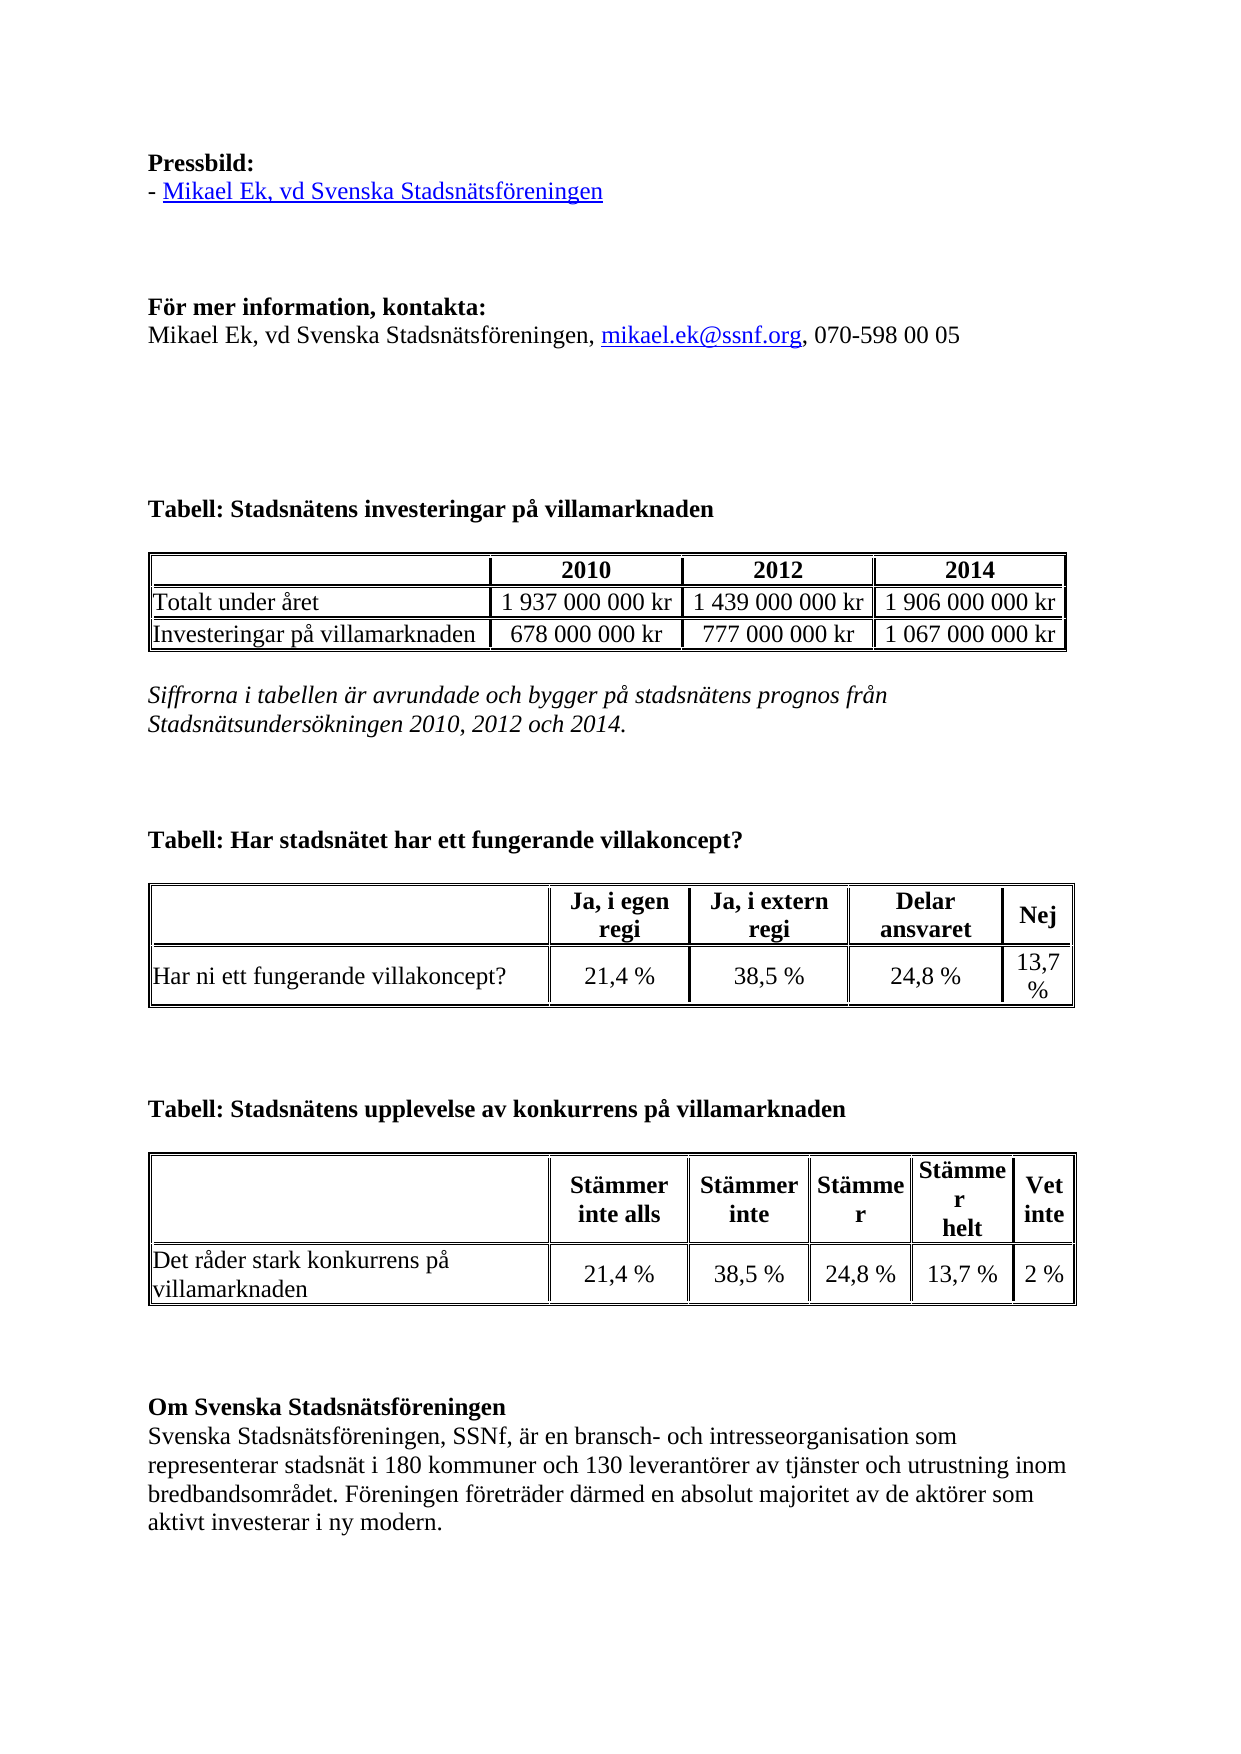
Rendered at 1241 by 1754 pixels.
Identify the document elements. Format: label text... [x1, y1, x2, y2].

table_header Delar ansvaret [849, 886, 1002, 943]
text Siffrorna i tabellen är avrundade och bygger på stadsnätens prognos från Stadsnätsundersökningen 2010, 2012 och 2014. [148, 681, 1093, 796]
table_cell 38,5 % [689, 947, 849, 1004]
table_cell 1 067 000 000 kr [874, 616, 1065, 648]
table_header 2014 [874, 556, 1064, 584]
table_header [152, 886, 550, 943]
table_cell 1 937 000 000 kr [492, 588, 681, 616]
table_cell 21,4 % [550, 947, 689, 1004]
table_cell 24,8 % [849, 947, 1002, 1004]
table_header Nej [1002, 886, 1072, 943]
table_cell 24,8 % [810, 1245, 911, 1302]
table_header Ja, i egen regi [550, 886, 689, 943]
table_cell Totalt under året [152, 584, 489, 616]
table_cell 678 000 000 kr [490, 620, 682, 648]
text För mer information, kontakta: Mikael Ek, vd Svenska Stadsnätsföreningen, mikael.ek@ssnf.org, 070-598 00 05 [148, 292, 1093, 349]
table_header Stämmer inte alls [550, 1156, 688, 1242]
table_header 2010 [490, 554, 682, 584]
table_cell Har ni ett fungerande villakoncept? [152, 943, 550, 1004]
table_header Stämmer helt [911, 1154, 1013, 1242]
text Tabell: Stadsnätens upplevelse av konkurrens på villamarknaden [148, 1094, 1093, 1123]
text Tabell: Stadsnätens investeringar på villamarknaden [148, 494, 1093, 523]
table_cell 777 000 000 kr [682, 616, 874, 648]
table_header Ja, i extern regi [689, 886, 849, 943]
table_cell 1 906 000 000 kr [876, 584, 1065, 616]
table_cell 21,4 % [550, 1245, 688, 1302]
table_cell 1 439 000 000 kr [684, 588, 872, 616]
table_cell Investeringar på villamarknaden [152, 616, 490, 648]
table_cell 2 % [1013, 1242, 1075, 1302]
text Pressbild: - Mikael Ek, vd Svenska Stadsnätsföreningen [148, 148, 1093, 263]
table_cell 13,7 % [1002, 943, 1072, 1004]
table_header Stämmer inte [689, 1156, 810, 1242]
table_header Stämmer [810, 1156, 911, 1242]
text Tabell: Har stadsnätet har ett fungerande villakoncept? [148, 825, 1093, 853]
table_header Vet inte [1013, 1156, 1073, 1242]
table_header 2012 [682, 554, 874, 584]
table_cell Det råder stark konkurrens på villamarknaden [150, 1242, 550, 1302]
table_cell 13,7 % [911, 1245, 1013, 1302]
text Om Svenska Stadsnätsföreningen Svenska Stadsnätsföreningen, SSNf, är en bransch- och intresseorganisation som representerar stadsnät i 180 kommuner och 130 leverantörer av tjänster och utrustning inom bredbandsområdet. Föreningen företräder därmed en absolut majoritet av de aktörer som aktivt investerar i ny modern. [148, 1335, 1093, 1536]
table_header [152, 1156, 550, 1242]
table_header [152, 556, 490, 584]
table_cell 38,5 % [689, 1245, 810, 1302]
